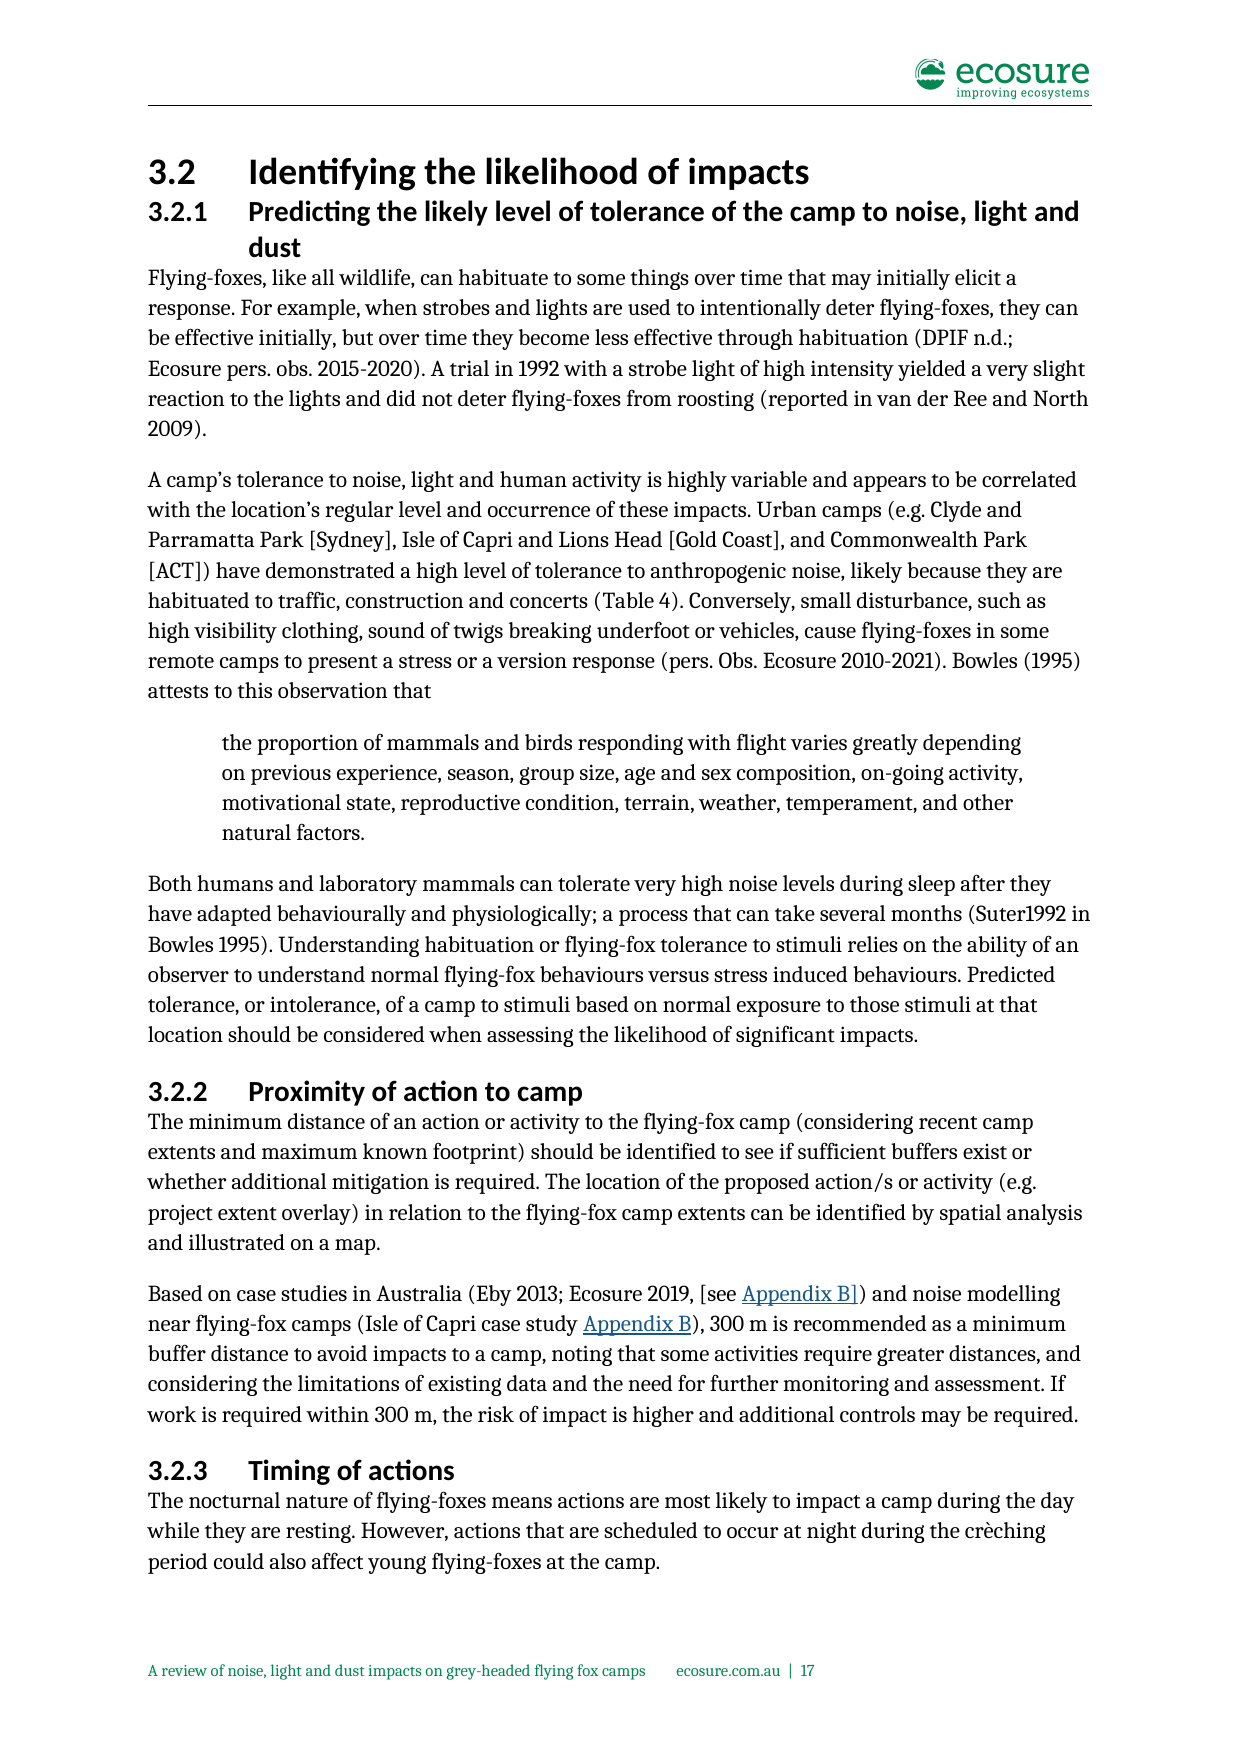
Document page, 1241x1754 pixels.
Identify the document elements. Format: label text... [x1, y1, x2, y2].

text Both humans and laboratory mammals can tolerate very high noise levels during sleep after they have adapted behaviourally and physiologically; a process that can take several months (Suter1992 in Bowles 1995). Understanding habituation or flying-fox tolerance to stimuli relies on the ability of an observer to understand normal flying-fox behaviours versus stress induced behaviours. Predicted tolerance, or intolerance, of a camp to stimuli based on normal exposure to those stimuli at that location should be considered when assessing the likelihood of significant impacts. [148, 871, 1092, 1048]
text Flying-foxes, like all wildlife, can habituate to some things over time that may initially elicit a response. For example, when strobes and lights are used to intentionally deter flying-foxes, they can be effective initially, but over time they become less effective through habituation (DPIF n.d.; Ecosure pers. obs. 2015-2020). A trial in 1992 with a strobe light of high intensity yielded a very slight reaction to the lights and did not deter flying-foxes from roosting (reported in van der Ree and North 2009). [148, 265, 1092, 442]
text The nocturnal nature of flying-foxes means actions are most likely to impact a camp during the day while they are resting. However, actions that are scheduled to occur at night during the crèching period could also affect young flying-foxes at the camp. [148, 1488, 1092, 1575]
picture [915, 59, 1093, 104]
text A camp’s tolerance to noise, light and human activity is highly variable and appears to be correlated with the location’s regular level and occurrence of these impacts. Urban camps (e.g. Clyde and Parramatta Park [Sydney], Isle of Capri and Lions Head [Gold Coast], and Commonwealth Park [ACT]) have demonstrated a high level of tolerance to anthropogenic noise, likely because they are habituated to traffic, construction and concerts (Table 4). Conversely, small disturbance, such as high visibility clothing, sound of twigs breaking underfoot or vehicles, cause flying-foxes in some remote camps to present a stress or a version response (pers. Obs. Ecosure 2010-2021). Bowles (1995) attests to this observation that [148, 467, 1092, 705]
subtitle Timing of actions [148, 1452, 1092, 1488]
subtitle Proximity of action to camp [148, 1073, 1092, 1109]
text Based on case studies in Australia (Eby 2013; Ecosure 2019, [see Appendix B]) and noise modelling near flying-fox camps (Isle of Capri case study Appendix B), 300 m is recommended as a minimum buffer distance to avoid impacts to a camp, noting that some activities require greater distances, and considering the limitations of existing data and the need for further monitoring and assessment. If work is required within 300 m, the risk of impact is higher and additional controls may be required. [148, 1281, 1092, 1428]
subtitle Identifying the likelihood of impacts [148, 148, 1092, 193]
text The minimum distance of an action or activity to the flying-fox camp (considering recent camp extents and maximum known footprint) should be identified to see if sufficient buffers exist or whether additional mitigation is required. The location of the proposed action/s or activity (e.g. project extent overlay) in relation to the flying-fox camp extents can be identified by spatial analysis and illustrated on a map. [148, 1109, 1092, 1256]
subtitle Predicting the likely level of tolerance of the camp to noise, light and dust [148, 193, 1092, 265]
text the proportion of mammals and birds responding with flight varies greatly depending on previous experience, season, group size, age and sex composition, on-going activity, motivational state, reproductive condition, terrain, weather, temperament, and other natural factors. [222, 729, 1033, 846]
